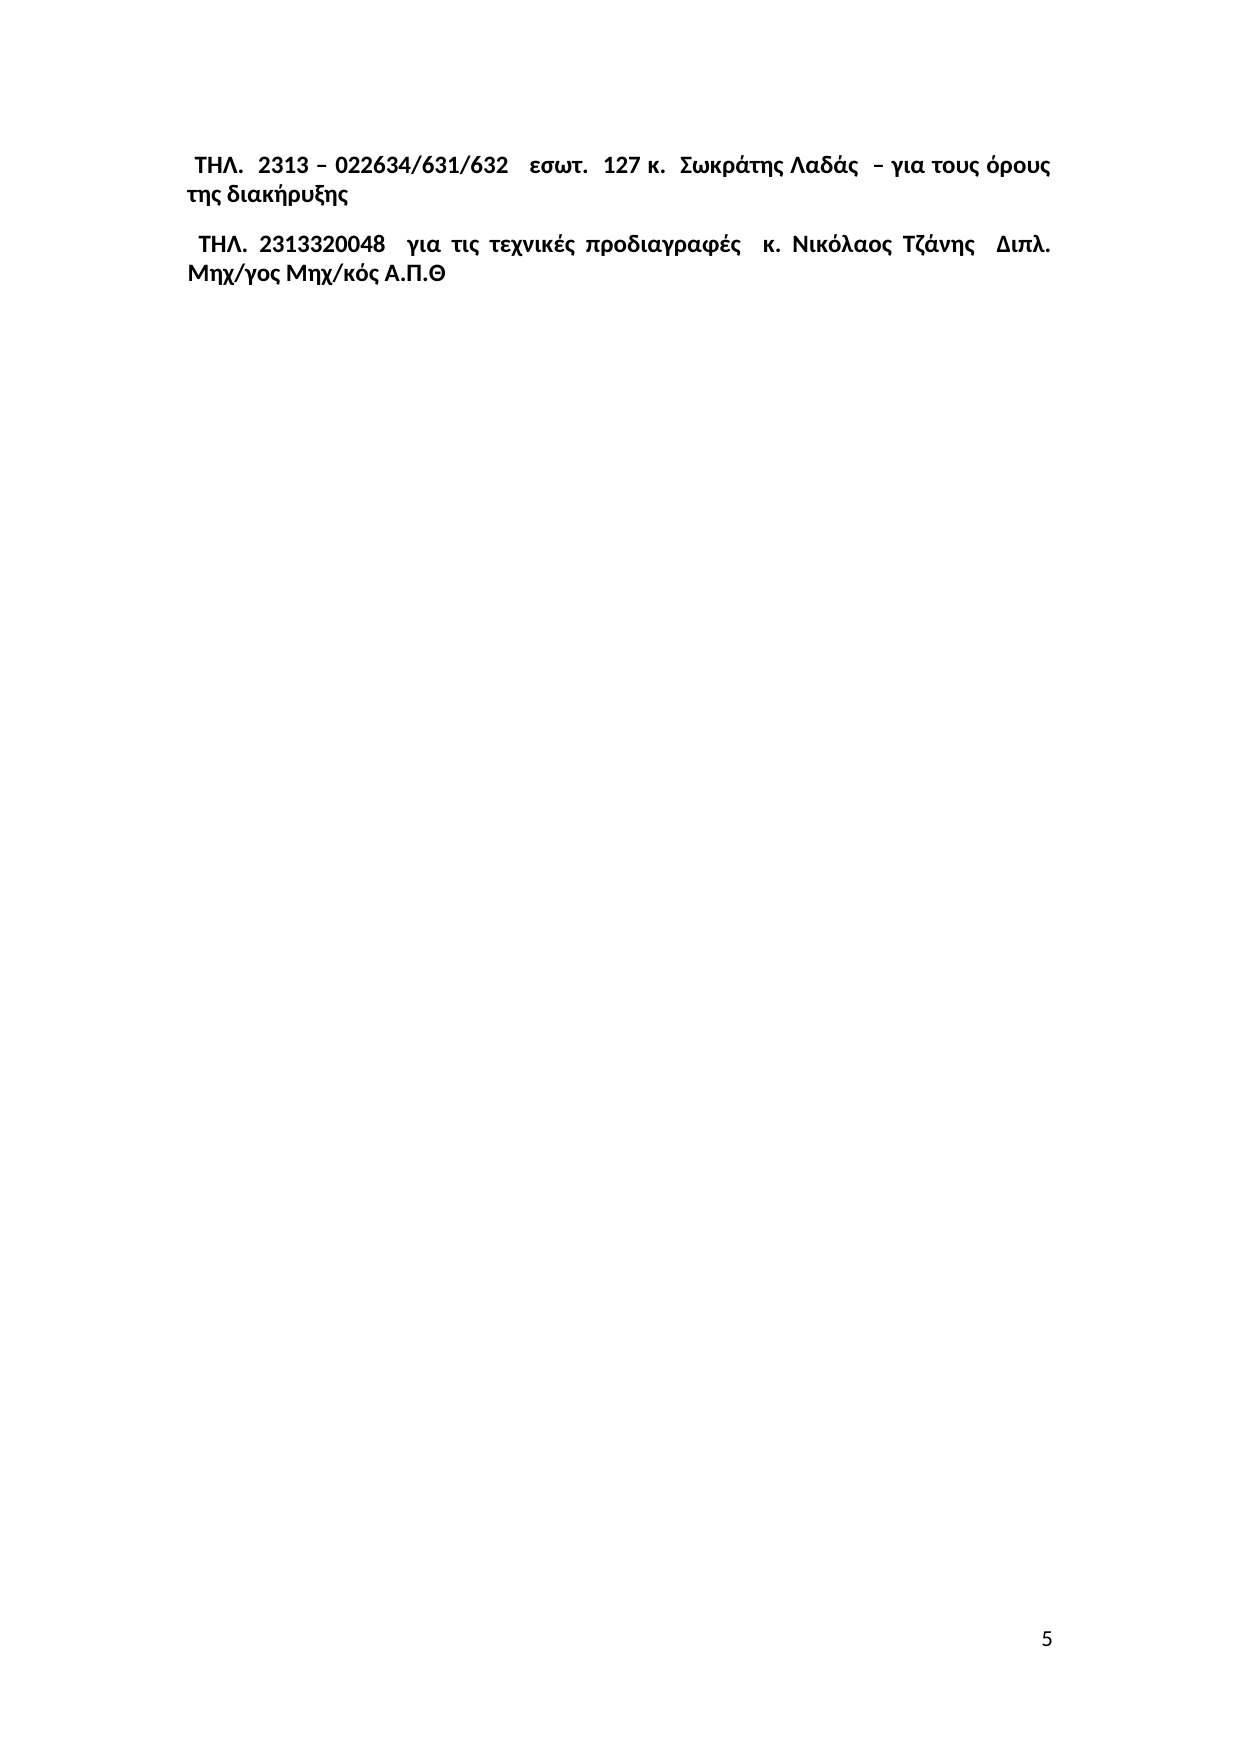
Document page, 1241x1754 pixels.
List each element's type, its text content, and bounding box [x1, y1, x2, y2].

text ΤΗΛ. 2313320048 για τις τεχνικές προδιαγραφές κ. Νικόλαος Τζάνης Διπλ. Μηχ/γος Μηχ/κός Α.Π.Θ [187, 229, 1053, 287]
text ΤΗΛ. 2313 – 022634/631/632 εσωτ. 127 κ. Σωκράτης Λαδάς – για τους όρους της διακήρυξης [187, 150, 1053, 208]
